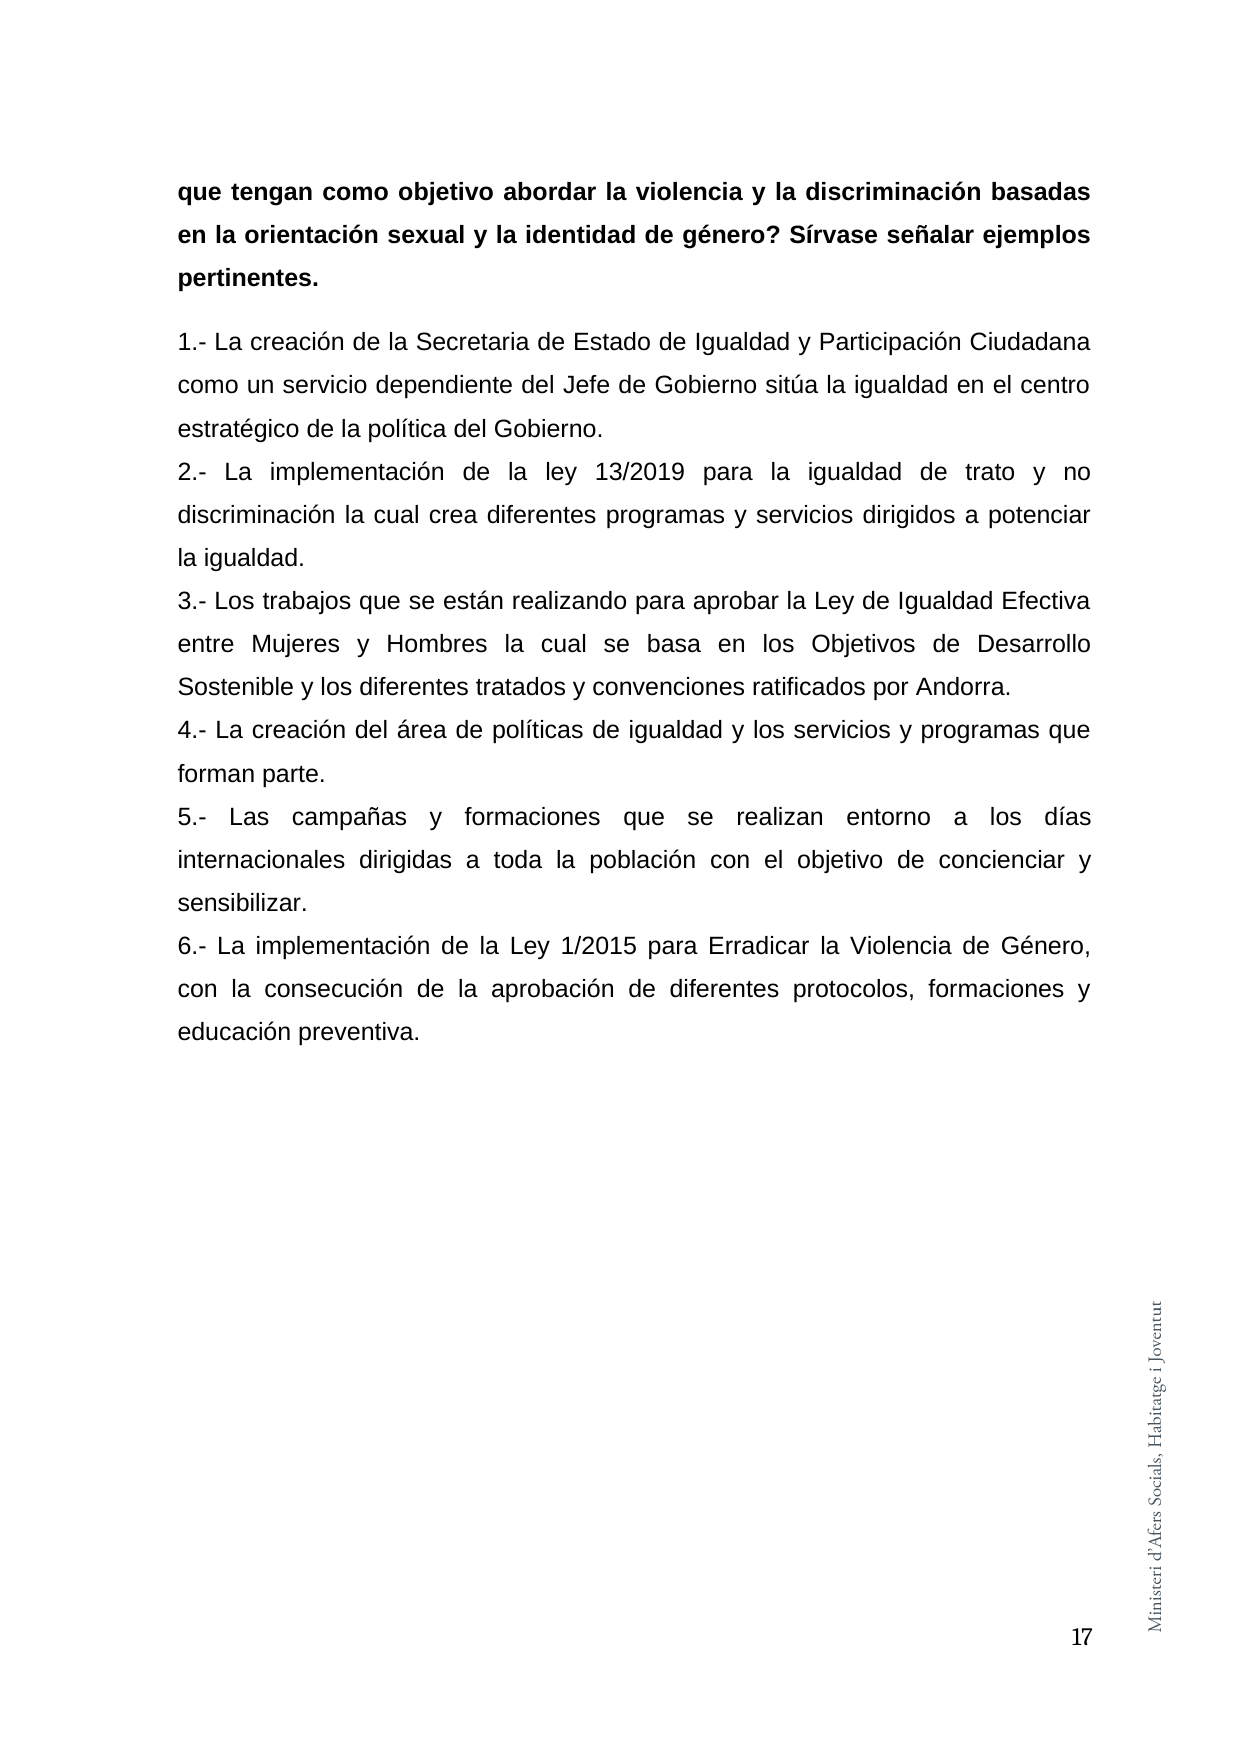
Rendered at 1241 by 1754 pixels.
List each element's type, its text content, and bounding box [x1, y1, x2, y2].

text 5.- Las campañas y formaciones que se realizan entorno a los días internacionales dirigidas a toda la población con el objetivo de concienciar y sensibilizar. [177, 802, 1092, 917]
text 1.- La creación de la Secretaria de Estado de Igualdad y Participación Ciudadana como un servicio dependiente del Jefe de Gobierno sitúa la igualdad en el centro estratégico de la política del Gobierno. [177, 327, 1092, 442]
text 2.- La implementación de la ley 13/2019 para la igualdad de trato y no discriminación la cual crea diferentes programas y servicios dirigidos a potenciar la igualdad. [177, 457, 1092, 572]
text 4.- La creación del área de políticas de igualdad y los servicios y programas que forman parte. [177, 716, 1092, 787]
picture [1114, 865, 1233, 1752]
text 3.- Los trabajos que se están realizando para aprobar la Ley de Igualdad Efectiva entre Mujeres y Hombres la cual se basa en los Objetivos de Desarrollo Sostenible y los diferentes tratados y convenciones ratificados por Andorra. [177, 586, 1092, 701]
text 6.- La implementación de la Ley 1/2015 para Erradicar la Violencia de Género, con la consecución de la aprobación de diferentes protocolos, formaciones y educación preventiva. [177, 931, 1092, 1046]
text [177, 177, 1092, 292]
